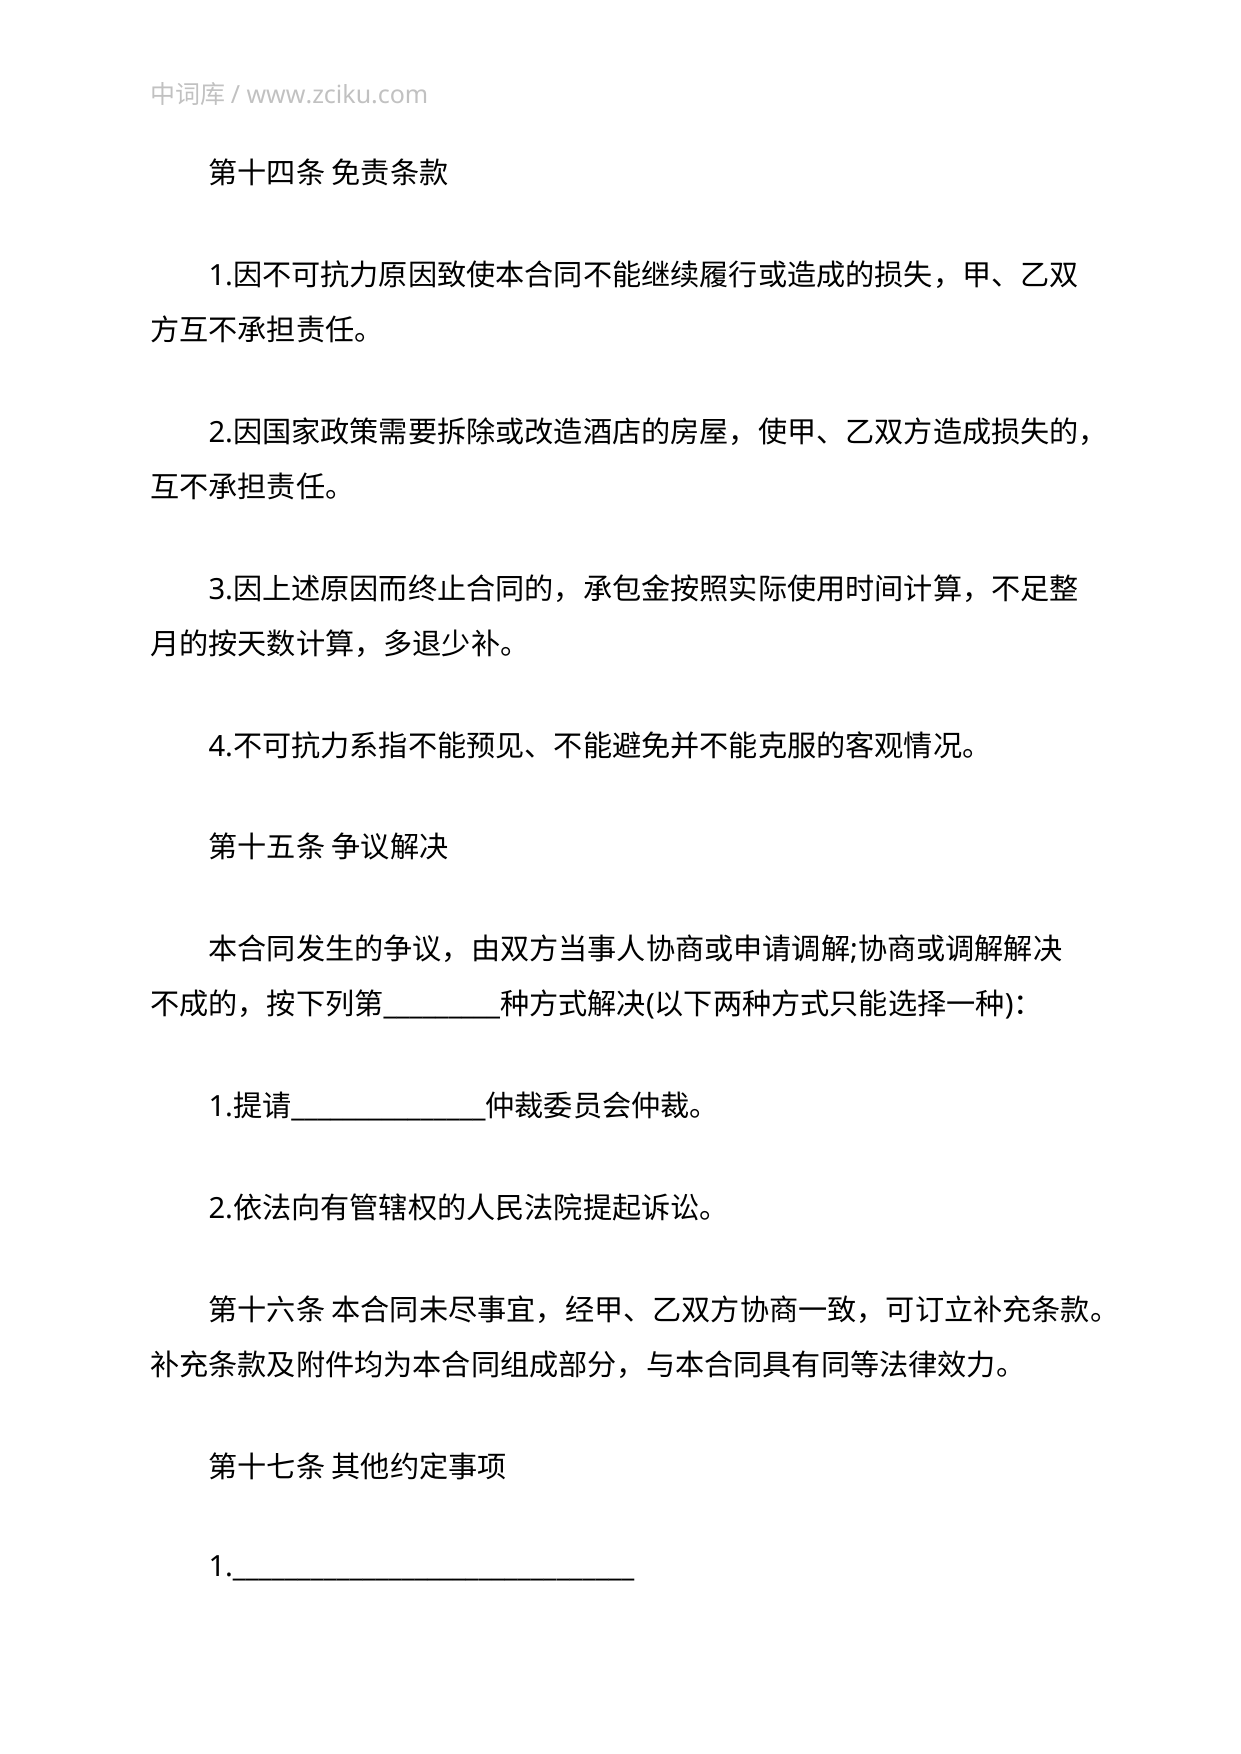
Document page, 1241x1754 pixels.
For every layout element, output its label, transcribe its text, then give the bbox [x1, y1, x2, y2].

text 第十五条 争议解决 [150, 824, 1090, 866]
text 1._______________________________ [150, 1545, 1090, 1585]
text 4.不可抗力系指不能预见、不能避免并不能克服的客观情况。 [150, 722, 1090, 764]
text 2.依法向有管辖权的人民法院提起诉讼。 [150, 1185, 1090, 1227]
text 本合同发生的争议，由双方当事人协商或申请调解;协商或调解解决不成的，按下列第_________种方式解决(以下两种方式只能选择一种)： [150, 926, 1090, 1023]
text 1.提请_______________仲裁委员会仲裁。 [150, 1083, 1090, 1125]
text 3.因上述原因而终止合同的，承包金按照实际使用时间计算，不足整月的按天数计算，多退少补。 [150, 565, 1090, 663]
text 第十六条 本合同未尽事宜，经甲、乙双方协商一致，可订立补充条款。补充条款及附件均为本合同组成部分，与本合同具有同等法律效力。 [150, 1287, 1090, 1384]
text 2.因国家政策需要拆除或改造酒店的房屋，使甲、乙双方造成损失的，互不承担责任。 [150, 408, 1090, 506]
text 1.因不可抗力原因致使本合同不能继续履行或造成的损失，甲、乙双方互不承担责任。 [150, 252, 1090, 349]
text 第十七条 其他约定事项 [150, 1443, 1090, 1486]
text 第十四条 免责条款 [150, 150, 1090, 192]
